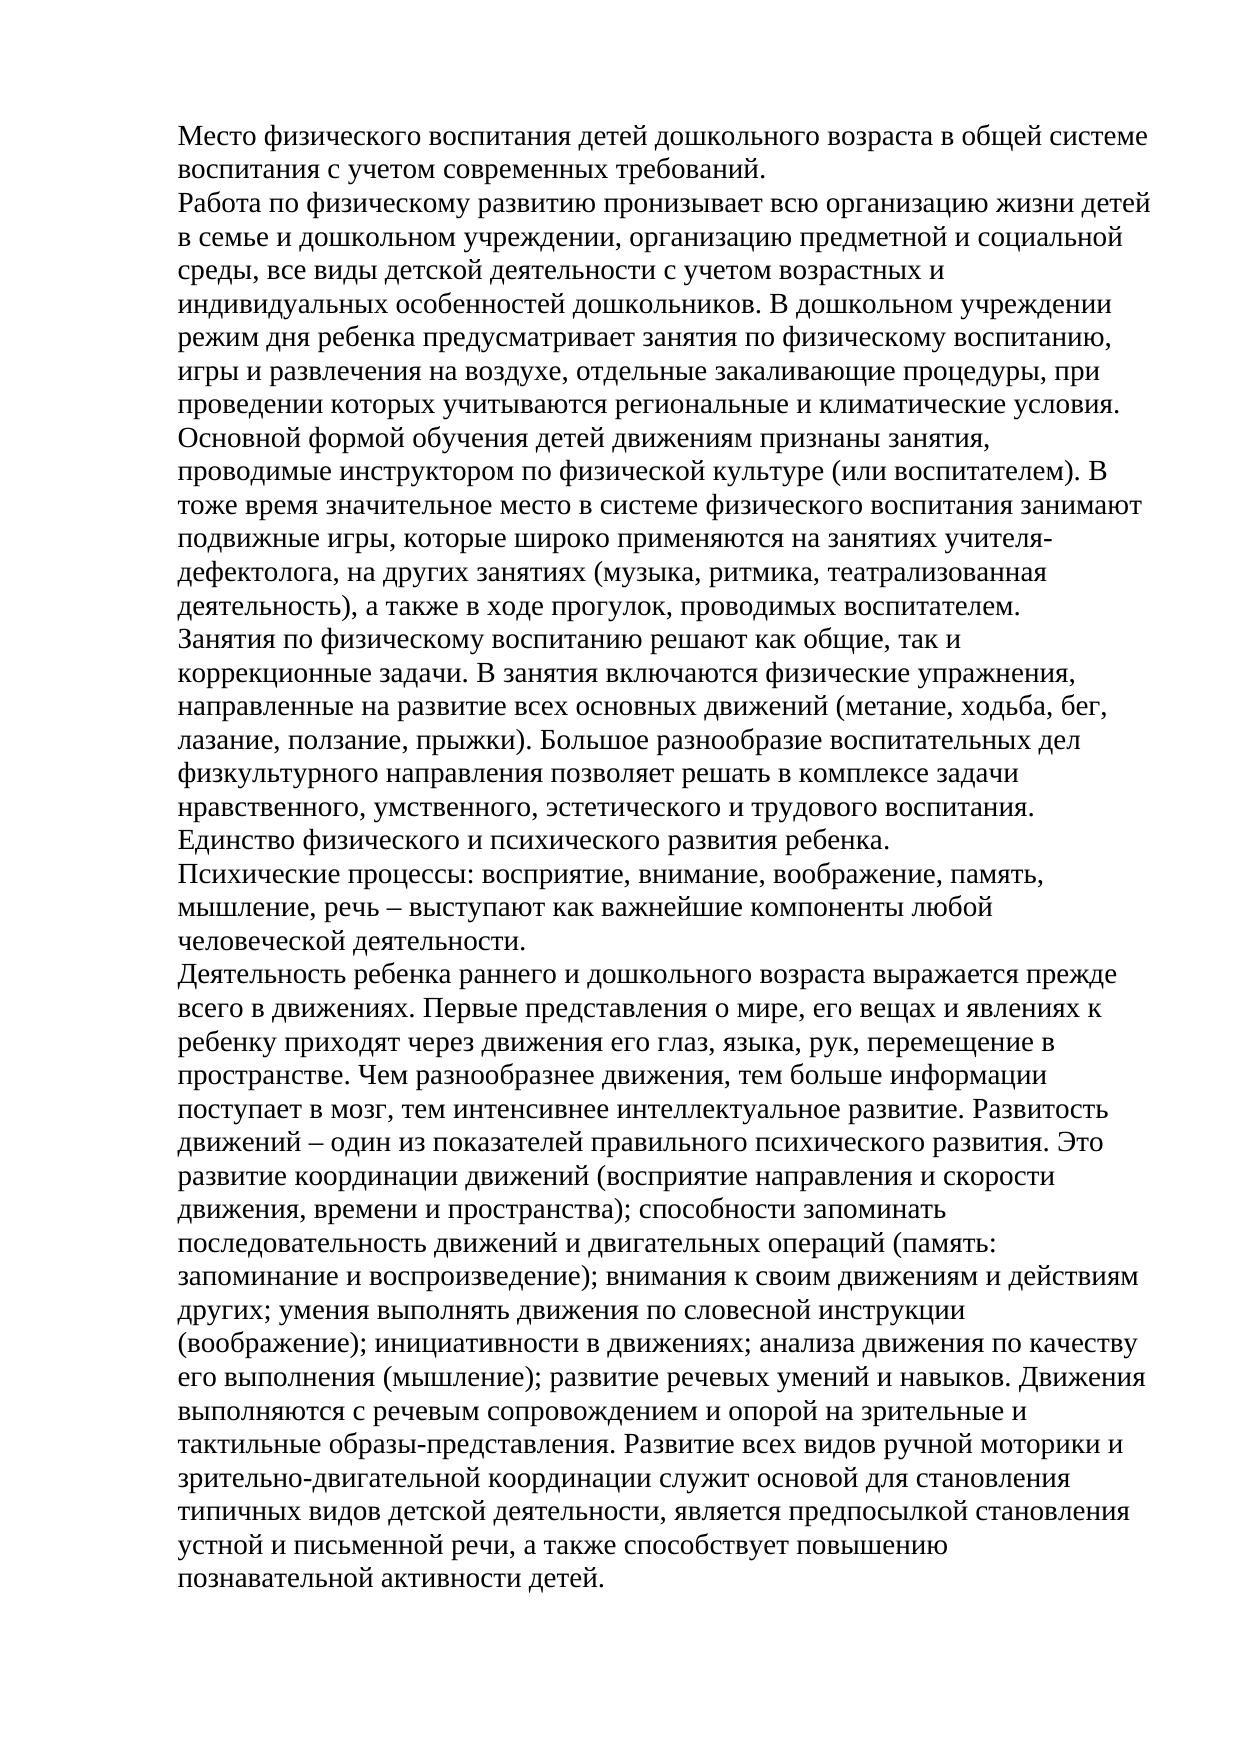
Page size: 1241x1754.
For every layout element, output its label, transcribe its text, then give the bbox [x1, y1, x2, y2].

text Единство физического и психического развития ребенка. [177, 822, 1152, 856]
text Занятия по физическому воспитанию решают как общие, так и коррекционные задачи. В занятия включаются физические упражнения, направленные на развитие всех основных движений (метание, ходьба, бег, лазание, ползание, прыжки). Большое разнообразие воспитательных дел физкультурного направления позволяет решать в комплексе задачи нравственного, умственного, эстетического и трудового воспитания. [177, 621, 1152, 822]
text Деятельность ребенка раннего и дошкольного возраста выражается прежде всего в движениях. Первые представления о мире, его вещах и явлениях к ребенку приходят через движения его глаз, языка, рук, перемещение в пространстве. Чем разнообразнее движения, тем больше информации поступает в мозг, тем интенсивнее интеллектуальное развитие. Развитость движений – один из показателей правильного психического развития. Это развитие координации движений (восприятие направления и скорости движения, времени и пространства); способности запоминать последовательность движений и двигательных операций (память: запоминание и воспроизведение); внимания к своим движениям и действиям других; умения выполнять движения по словесной инструкции (воображение); инициативности в движениях; анализа движения по качеству его выполнения (мышление); развитие речевых умений и навыков. Движения выполняются с речевым сопровождением и опорой на зрительные и тактильные образы-представления. Развитие всех видов ручной моторики и зрительно-двигательной координации служит основой для становления типичных видов детской деятельности, является предпосылкой становления устной и письменной речи, а также способствует повышению познавательной активности детей. [177, 957, 1152, 1594]
text Работа по физическому развитию пронизывает всю организацию жизни детей в семье и дошкольном учреждении, организацию предметной и социальной среды, все виды детской деятельности с учетом возрастных и индивидуальных особенностей дошкольников. В дошкольном учреждении режим дня ребенка предусматривает занятия по физическому воспитанию, игры и развлечения на воздухе, отдельные закаливающие процедуры, при проведении которых учитываются региональные и климатические условия. [177, 185, 1152, 420]
text Место физического воспитания детей дошкольного возраста в общей системе воспитания с учетом современных требований. [177, 118, 1152, 185]
text Основной формой обучения детей движениям признаны занятия, проводимые инструктором по физической культуре (или воспитателем). В тоже время значительное место в системе физического воспитания занимают подвижные игры, которые широко применяются на занятиях учителя-дефектолога, на других занятиях (музыка, ритмика, театрализованная деятельность), а также в ходе прогулок, проводимых воспитателем. [177, 420, 1152, 621]
text Психические процессы: восприятие, внимание, воображение, память, мышление, речь – выступают как важнейшие компоненты любой человеческой деятельности. [177, 856, 1152, 957]
